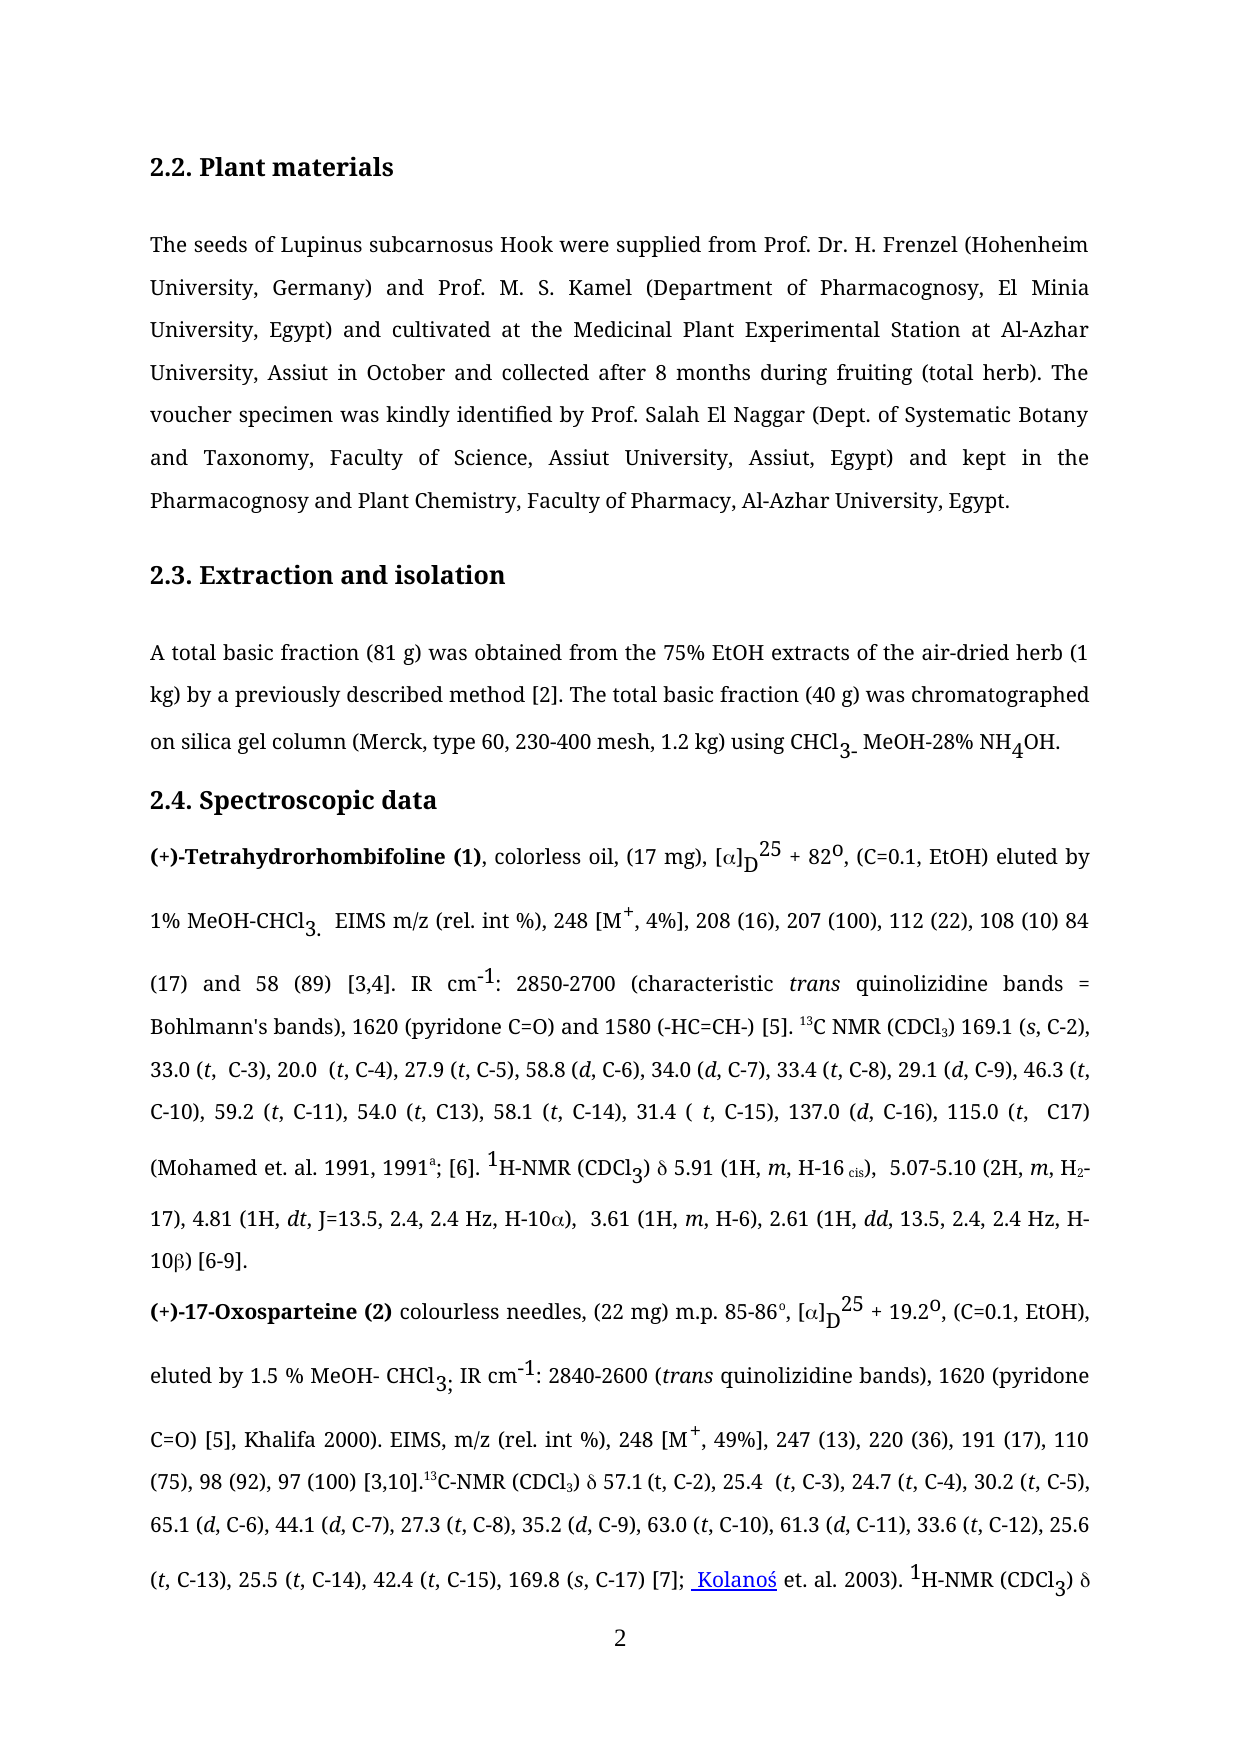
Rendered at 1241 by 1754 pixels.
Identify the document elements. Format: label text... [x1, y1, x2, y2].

text A total basic fraction (81 g) was obtained from the 75% EtOH extracts of the air-dried herb (1 kg) by a previously described method [2]. The total basic fraction (40 g) was chromatographed on silica gel column (Merck, type 60, 230-400 mesh, 1.2 kg) using CHCl3- MeOH-28% NH4OH. [150, 638, 1090, 764]
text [150, 1289, 1090, 1602]
text (+)-Tetrahydrorhombifoline (1), colorless oil, (17 mg), []D25 + 82o, (C=0.1, EtOH) eluted by 1% MeOH-CHCl3. EIMS m/z (rel. int %), 248 [M+, 4%], 208 (16), 207 (100), 112 (22), 108 (10) 84 (17) and 58 (89) [3,4]. IR cm-1: 2850-2700 (characteristic trans quinolizidine bands = Bohlmann's bands), 1620 (pyridone C=O) and 1580 (-HC=CH-) [5]. 13C NMR (CDCl3) 169.1 (s, C-2), 33.0 (t, C-3), 20.0 (t, C-4), 27.9 (t, C-5), 58.8 (d, C-6), 34.0 (d, C-7), 33.4 (t, C-8), 29.1 (d, C-9), 46.3 (t, C-10), 59.2 (t, C-11), 54.0 (t, C13), 58.1 (t, C-14), 31.4 ( t, C-15), 137.0 (d, C-16), 115.0 (t, C17) (Mohamed et. al. 1991, 1991a; [6]. 1H-NMR (CDCl3) 5.91 (1H, m, H-16 cis), 5.07-5.10 (2H, m, H2-17), 4.81 (1H, dt, J=13.5, 2.4, 2.4 Hz, H-10), 3.61 (1H, m, H-6), 2.61 (1H, dd, 13.5, 2.4, 2.4 Hz, H-10) [6-9]. [150, 834, 1090, 1275]
subtitle 2.3. Extraction and isolation [150, 558, 1090, 592]
text 2.4. Spectroscopic data [150, 783, 1090, 817]
text The seeds of Lupinus subcarnosus Hook were supplied from Prof. Dr. H. Frenzel (Hohenheim University, Germany) and Prof. M. S. Kamel (Department of Pharmacognosy, El Minia University, Egypt) and cultivated at the Medicinal Plant Experimental Station at Al-Azhar University, Assiut in October and collected after 8 months during fruiting (total herb). The voucher specimen was kindly identified by Prof. Salah El Naggar (Dept. of Systematic Botany and Taxonomy, Faculty of Science, Assiut University, Assiut, Egypt) and kept in the Pharmacognosy and Plant Chemistry, Faculty of Pharmacy, Al-Azhar University, Egypt. [150, 259, 1090, 514]
subtitle 2.2. Plant materials [150, 150, 1090, 184]
